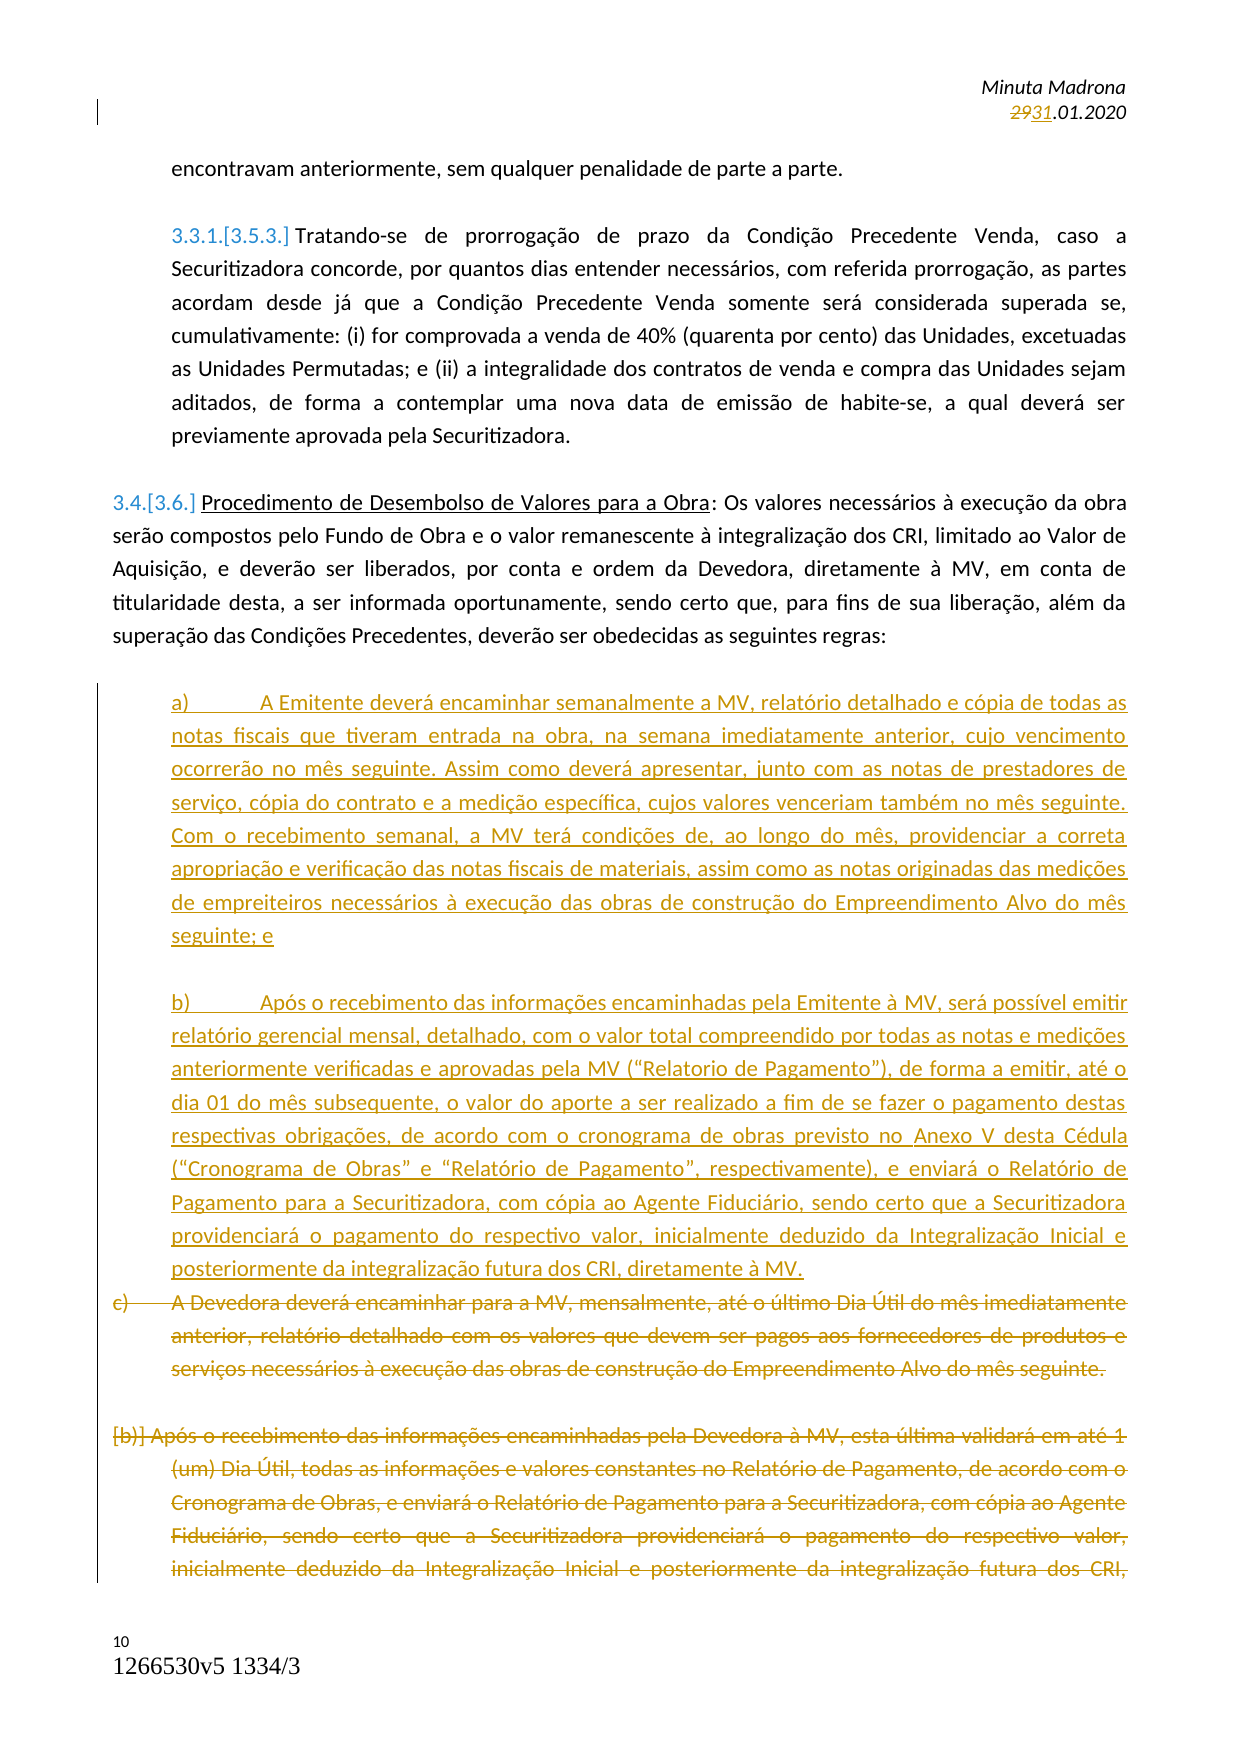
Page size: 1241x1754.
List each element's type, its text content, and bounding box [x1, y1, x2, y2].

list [171, 150, 1128, 183]
list Procedimento de Desembolso de Valores para a Obra: Os valores necessários à execução da obra serão compostos pelo Fundo de Obra e o valor remanescente à integralização dos CRI, limitado ao Valor de Aquisição, e deverão ser liberados, por conta e ordem da Devedora, diretamente à MV, em conta de titularidade desta, a ser informada oportunamente, sendo certo que, para fins de sua liberação, além da superação das Condições Precedentes, deverão ser obedecidas as seguintes regras: [112, 483, 1128, 650]
list Tratando-se de prorrogação de prazo da Condição Precedente Venda, caso a Securitizadora concorde, por quantos dias entender necessários, com referida prorrogação, as partes acordam desde já que a Condição Precedente Venda somente será considerada superada se, cumulativamente: (i) for comprovada a venda de 40% (quarenta por cento) das Unidades, excetuadas as Unidades Permutadas; e (ii) a integralidade dos contratos de venda e compra das Unidades sejam aditados, de forma a contemplar uma nova data de emissão de habite-se, a qual deverá ser previamente aprovada pela Securitizadora. [171, 217, 1128, 450]
